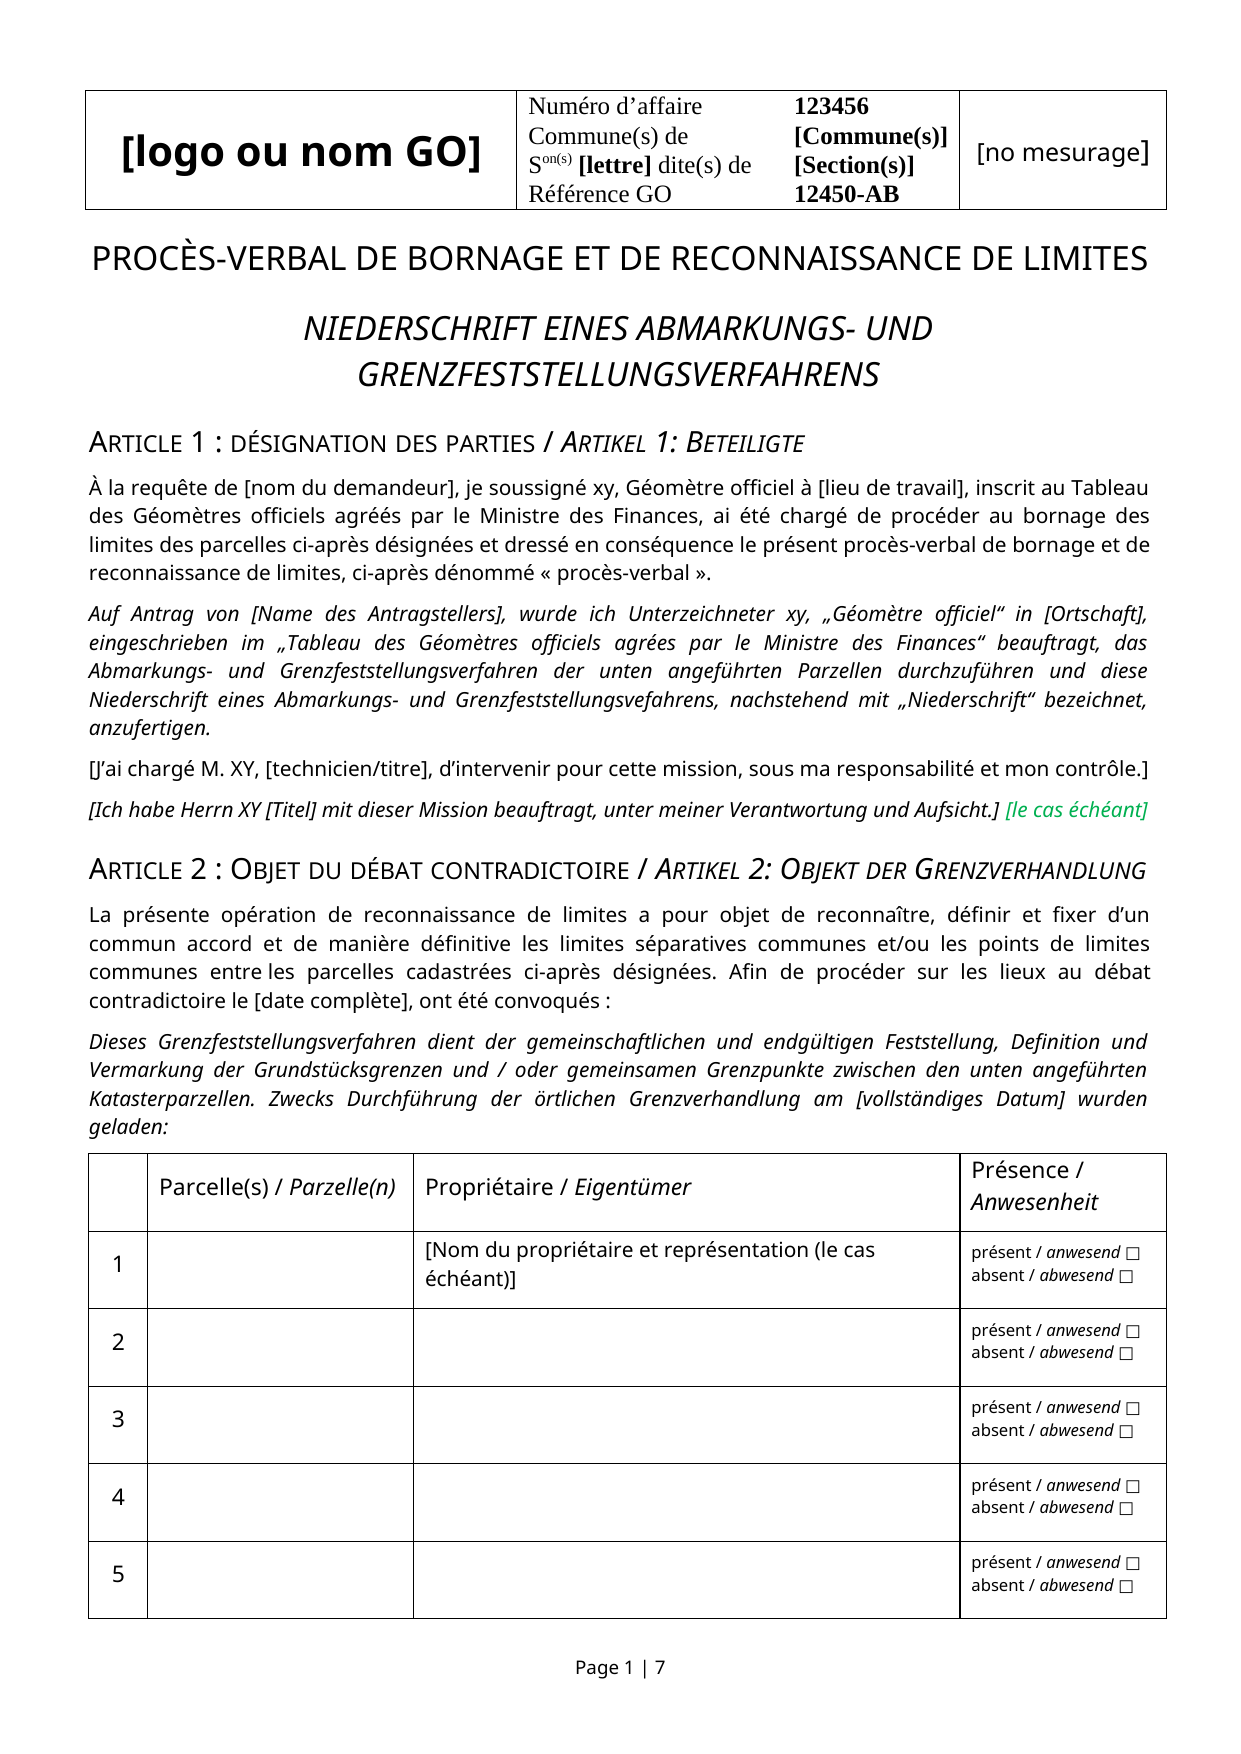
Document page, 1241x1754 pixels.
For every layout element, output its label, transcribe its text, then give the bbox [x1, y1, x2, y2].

table_cell [Nom du propriétaire et représentation (le cas échéant)] [414, 1232, 959, 1308]
table_cell [414, 1464, 959, 1541]
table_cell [961, 1387, 1166, 1463]
table_cell [414, 1542, 959, 1618]
table_header [89, 1154, 147, 1231]
table_cell Référence GO [517, 179, 783, 209]
table_cell 1 [89, 1232, 147, 1308]
table_cell [148, 1542, 413, 1618]
table_cell [148, 1387, 413, 1463]
table_header [logo ou nom GO] [86, 91, 516, 209]
table_cell [148, 1309, 413, 1386]
table_cell [Section(s)] [783, 150, 959, 179]
text Dieses Grenzfeststellungsverfahren dient der gemeinschaftlichen und endgültigen Feststellung, Definition und Vermarkung der Grundstücksgrenzen und / oder gemeinsamen Grenzpunkte zwischen den unten angeführten Katasterparzellen. Zwecks Durchführung der örtlichen Grenzverhandlung am [vollständiges Datum] wurden geladen: [89, 1027, 1152, 1141]
table_cell Commune(s) de [517, 120, 783, 149]
text Article 1 : désignation des parties / Artikel 1: Beteiligte [89, 421, 1152, 461]
text [Ich habe Herrn XY [Titel] mit dieser Mission beauftragt, unter meiner Verantwortung und Aufsicht.] [le cas échéant] [89, 795, 1152, 823]
table_header Propriétaire / Eigentümer [414, 1154, 959, 1231]
text PROCÈS-VERBAL DE BORNAGE ET DE RECONNAISSANCE DE LIMITES [89, 235, 1152, 280]
table_header Parcelle(s) / Parzelle(n) [148, 1154, 413, 1231]
table_cell 3 [89, 1387, 147, 1463]
table_cell [414, 1309, 959, 1386]
table_cell présent / anwesend □󠄀 absent / abwesend □󠄀 [961, 1232, 1166, 1308]
text À la requête de [nom du demandeur], je soussigné xy, Géomètre officiel à [lieu de travail], inscrit au Tableau des Géomètres officiels agréés par le Ministre des Finances, ai été chargé de procéder au bornage des limites des parcelles ci-après désignées et dressé en conséquence le présent procès-verbal de bornage et de reconnaissance de limites, ci-après dénommé « procès-verbal ». [89, 473, 1152, 587]
table_cell 5 [89, 1542, 147, 1618]
table_cell 2 [89, 1309, 147, 1386]
table_cell 12450-AB [783, 179, 959, 209]
text [J’ai chargé M. XY, [technicien/titre], d’intervenir pour cette mission, sous ma responsabilité et mon contrôle.] [89, 754, 1152, 782]
text NIEDERSCHRIFT EINES ABMARKUNGS- UND GRENZFESTSTELLUNGSVERFAHRENS [89, 305, 1152, 396]
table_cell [961, 1464, 1166, 1541]
table_cell Son(s) [lettre] dite(s) de [517, 150, 783, 179]
text La présente opération de reconnaissance de limites a pour objet de reconnaître, définir et fixer d’un commun accord et de manière définitive les limites séparatives communes et/ou les points de limites communes entre les parcelles cadastrées ci-après désignées. Afin de procéder sur les lieux au débat contradictoire le [date complète], ont été convoqués : [89, 901, 1152, 1014]
table_cell [148, 1232, 413, 1308]
table_header 123456 [783, 91, 959, 120]
table_cell [Commune(s)] [783, 120, 959, 149]
table_cell [414, 1387, 959, 1463]
table_cell 4 [89, 1464, 147, 1541]
text Auf Antrag von [Name des Antragstellers], wurde ich Unterzeichneter xy, „Géomètre officiel“ in [Ortschaft], eingeschrieben im „Tableau des Géomètres officiels agrées par le Ministre des Finances“ beauftragt, das Abmarkungs- und Grenzfeststellungsverfahren der unten angeführten Parzellen durchzuführen und diese Niederschrift eines Abmarkungs- und Grenzfeststellungsvefahrens, nachstehend mit „Niederschrift“ bezeichnet, anzufertigen. [89, 599, 1152, 742]
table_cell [961, 1542, 1166, 1618]
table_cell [961, 1309, 1166, 1386]
table_header Numéro d’affaire [517, 91, 783, 120]
table_header Présence / Anwesenheit [961, 1154, 1166, 1231]
text Article 2 : Objet du débat contradictoire / Artikel 2: Objekt der Grenzverhandlung [89, 848, 1152, 888]
table_header [no mesurage] [960, 91, 1166, 209]
table_cell [148, 1464, 413, 1541]
